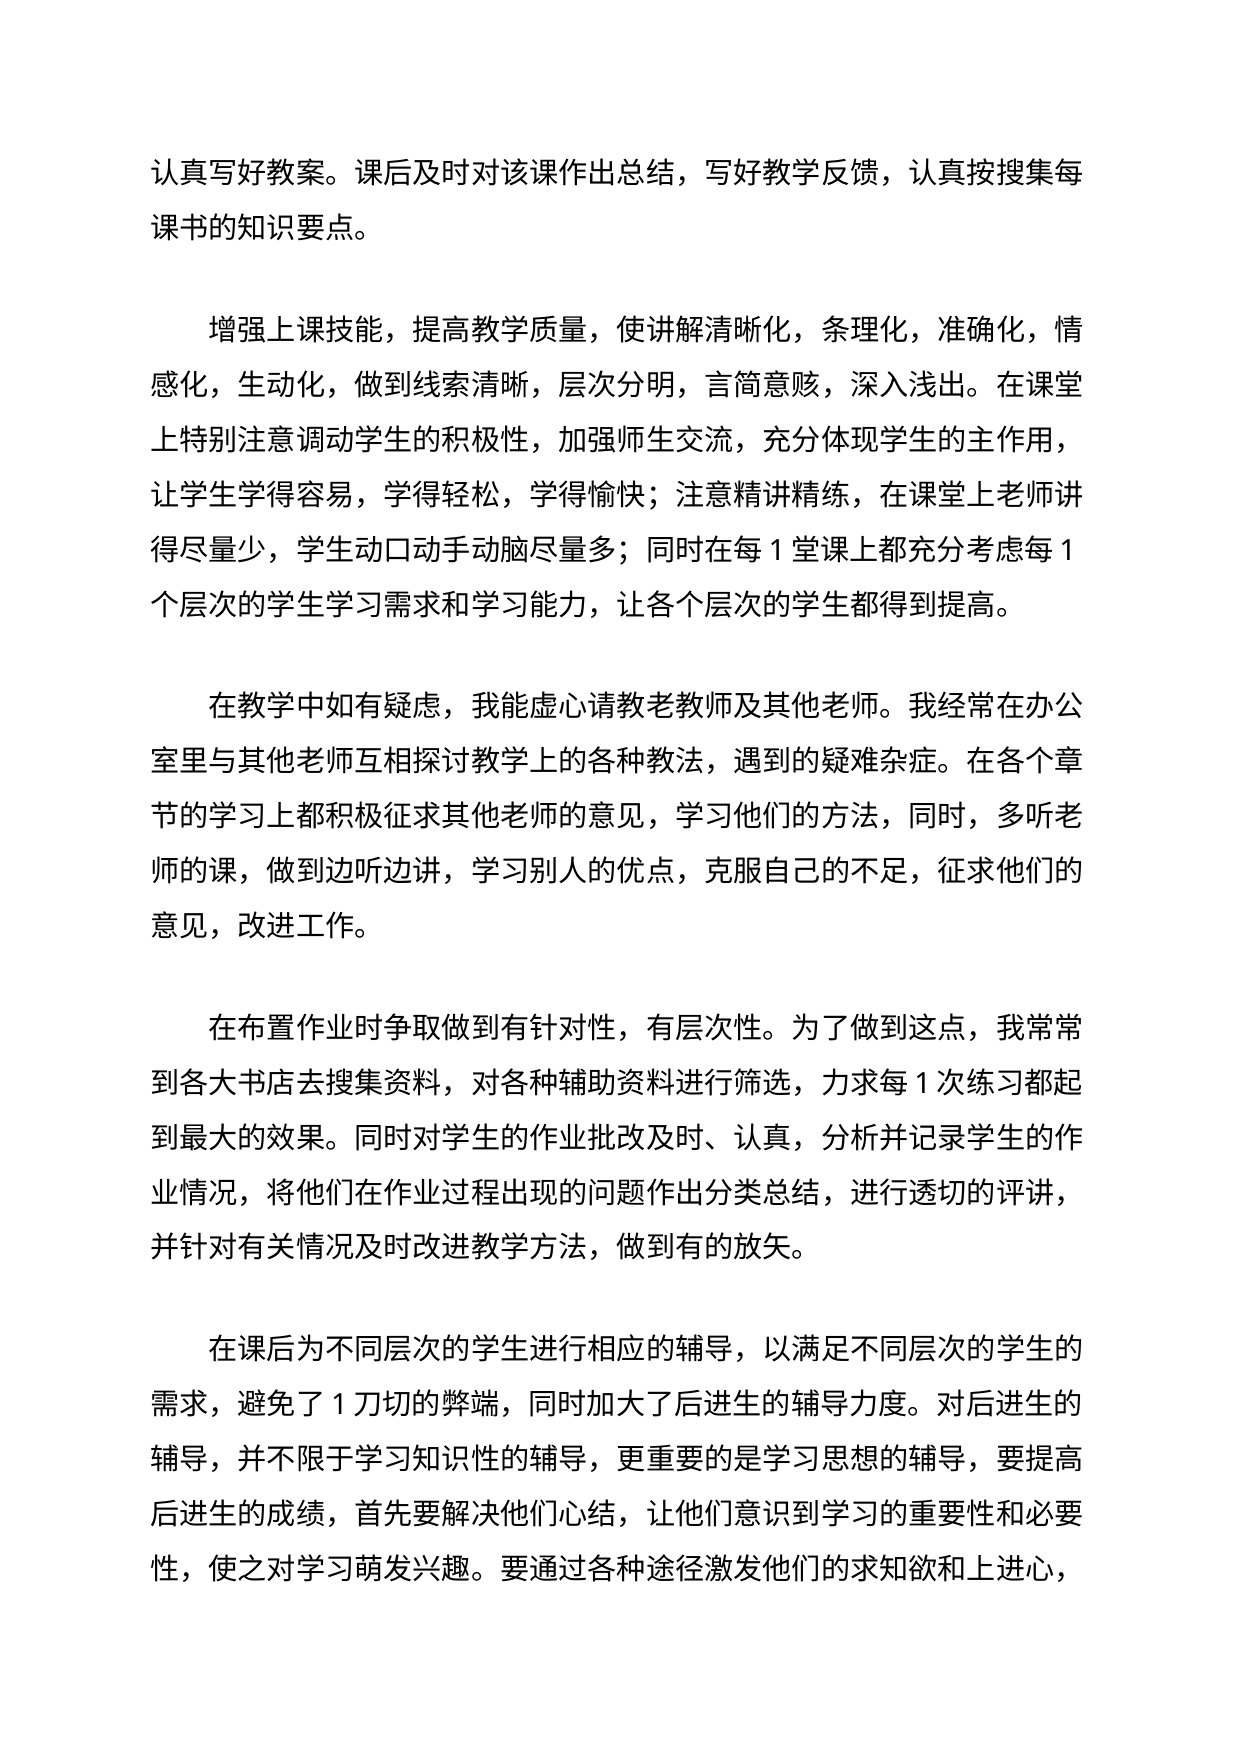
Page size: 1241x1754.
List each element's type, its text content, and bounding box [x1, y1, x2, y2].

text 增强上课技能，提高教学质量，使讲解清晰化，条理化，准确化，情感化，生动化，做到线索清晰，层次分明，言简意赅，深入浅出。在课堂上特别注意调动学生的积极性，加强师生交流，充分体现学生的主作用，让学生学得容易，学得轻松，学得愉快；注意精讲精练，在课堂上老师讲得尽量少，学生动口动手动脑尽量多；同时在每1堂课上都充分考虑每1个层次的学生学习需求和学习能力，让各个层次的学生都得到提高。 [150, 307, 1090, 623]
text 在教学中如有疑虑，我能虚心请教老教师及其他老师。我经常在办公室里与其他老师互相探讨教学上的各种教法，遇到的疑难杂症。在各个章节的学习上都积极征求其他老师的意见，学习他们的方法，同时，多听老师的课，做到边听边讲，学习别人的优点，克服自己的不足，征求他们的意见，改进工作。 [150, 683, 1090, 945]
text 在布置作业时争取做到有针对性，有层次性。为了做到这点，我常常到各大书店去搜集资料，对各种辅助资料进行筛选，力求每1次练习都起到最大的效果。同时对学生的作业批改及时、认真，分析并记录学生的作业情况，将他们在作业过程出现的问题作出分类总结，进行透切的评讲，并针对有关情况及时改进教学方法，做到有的放矢。 [150, 1004, 1090, 1266]
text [150, 1326, 1090, 1588]
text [150, 150, 1090, 247]
